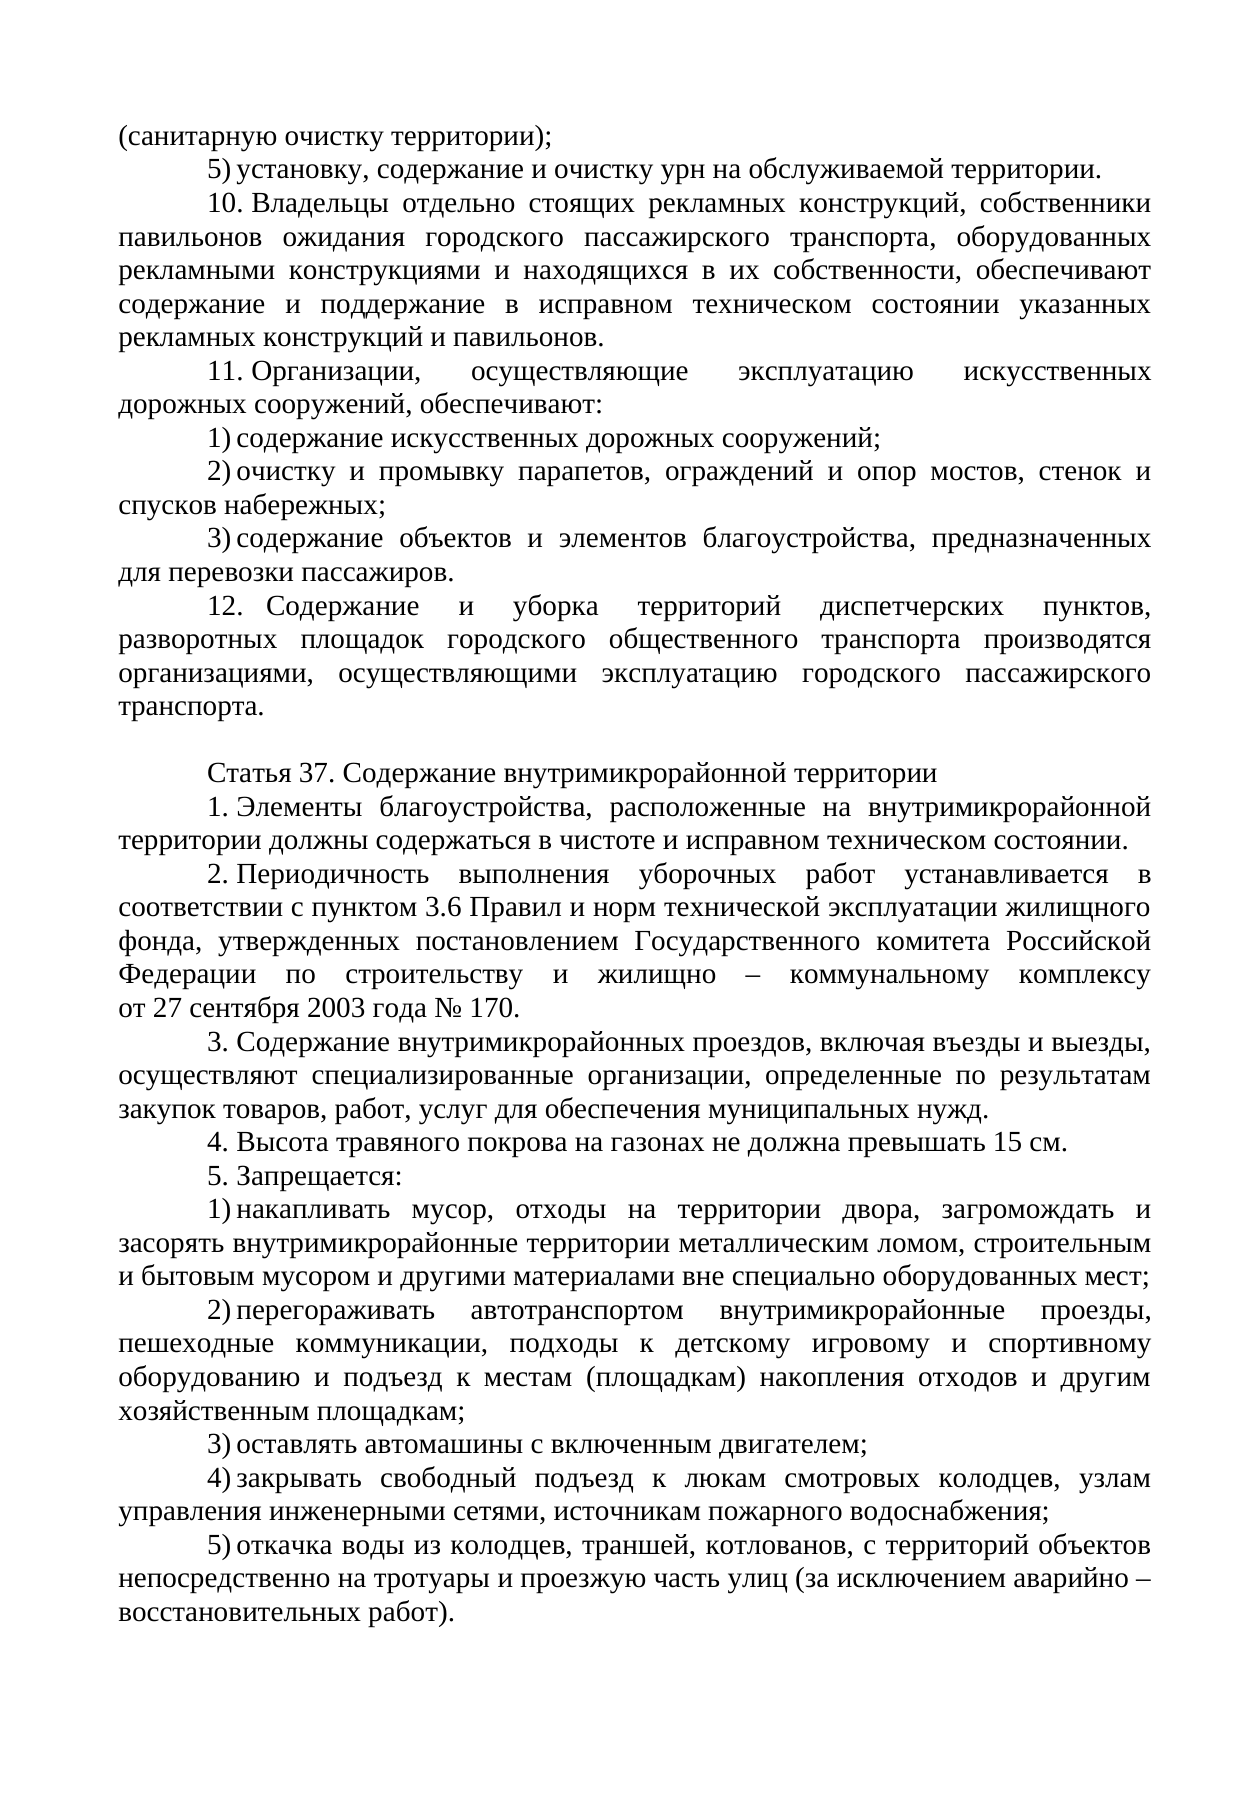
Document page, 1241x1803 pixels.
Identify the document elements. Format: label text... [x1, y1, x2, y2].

text Статья 37. Содержание внутримикрорайонной территории [118, 755, 1152, 789]
list Организации, осуществляющие эксплуатацию искусственных дорожных сооружений, обеспечивают: [118, 353, 1152, 420]
list перегораживать автотранспортом внутримикрорайонные проезды, пешеходные коммуникации, подходы к детскому игровому и спортивному оборудованию и подъезд к местам (площадкам) накопления отходов и другим хозяйственным площадкам; [118, 1292, 1152, 1426]
list Периодичность выполнения уборочных работ устанавливается в соответствии с пунктом 3.6 Правил и норм технической эксплуатации жилищного фонда, утвержденных постановлением Государственного комитета Российской Федерации по строительству и жилищно – коммунальному комплексу от 27 сентября 2003 года № 170. [118, 856, 1152, 1024]
list оставлять автомашины с включенным двигателем; [118, 1426, 1152, 1460]
list накапливать мусор, отходы на территории двора, загромождать и засорять внутримикрорайонные территории металлическим ломом, строительным и бытовым мусором и другими материалами вне специально оборудованных мест; [118, 1191, 1152, 1292]
list Содержание и уборка территорий диспетчерских пунктов, разворотных площадок городского общественного транспорта производятся организациями, осуществляющими эксплуатацию городского пассажирского транспорта. [118, 588, 1152, 722]
list Содержание внутримикрорайонных проездов, включая въезды и выезды, осуществляют специализированные организации, определенные по результатам закупок товаров, работ, услуг для обеспечения муниципальных нужд. [118, 1024, 1152, 1124]
list установку, содержание и очистку урн на обслуживаемой территории. [118, 152, 1152, 185]
list Запрещается: [118, 1158, 1152, 1191]
list содержание объектов и элементов благоустройства, предназначенных для перевозки пассажиров. [118, 521, 1152, 588]
list очистку и промывку парапетов, ограждений и опор мостов, стенок и спусков набережных; [118, 453, 1152, 521]
list содержание искусственных дорожных сооружений; [118, 420, 1152, 453]
list Высота травяного покрова на газонах не должна превышать 15 см. [118, 1124, 1152, 1158]
list Элементы благоустройства, расположенные на внутримикрорайонной территории должны содержаться в чистоте и исправном техническом состоянии. [118, 789, 1152, 856]
list Владельцы отдельно стоящих рекламных конструкций, собственники павильонов ожидания городского пассажирского транспорта, оборудованных рекламными конструкциями и находящихся в их собственности, обеспечивают содержание и поддержание в исправном техническом состоянии указанных рекламных конструкций и павильонов. [118, 185, 1152, 353]
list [118, 118, 1152, 152]
list откачка воды из колодцев, траншей, котлованов, с территорий объектов непосредственно на тротуары и проезжую часть улиц (за исключением аварийно –восстановительных работ). [118, 1527, 1152, 1627]
list закрывать свободный подъезд к люкам смотровых колодцев, узлам управления инженерными сетями, источникам пожарного водоснабжения; [118, 1460, 1152, 1527]
